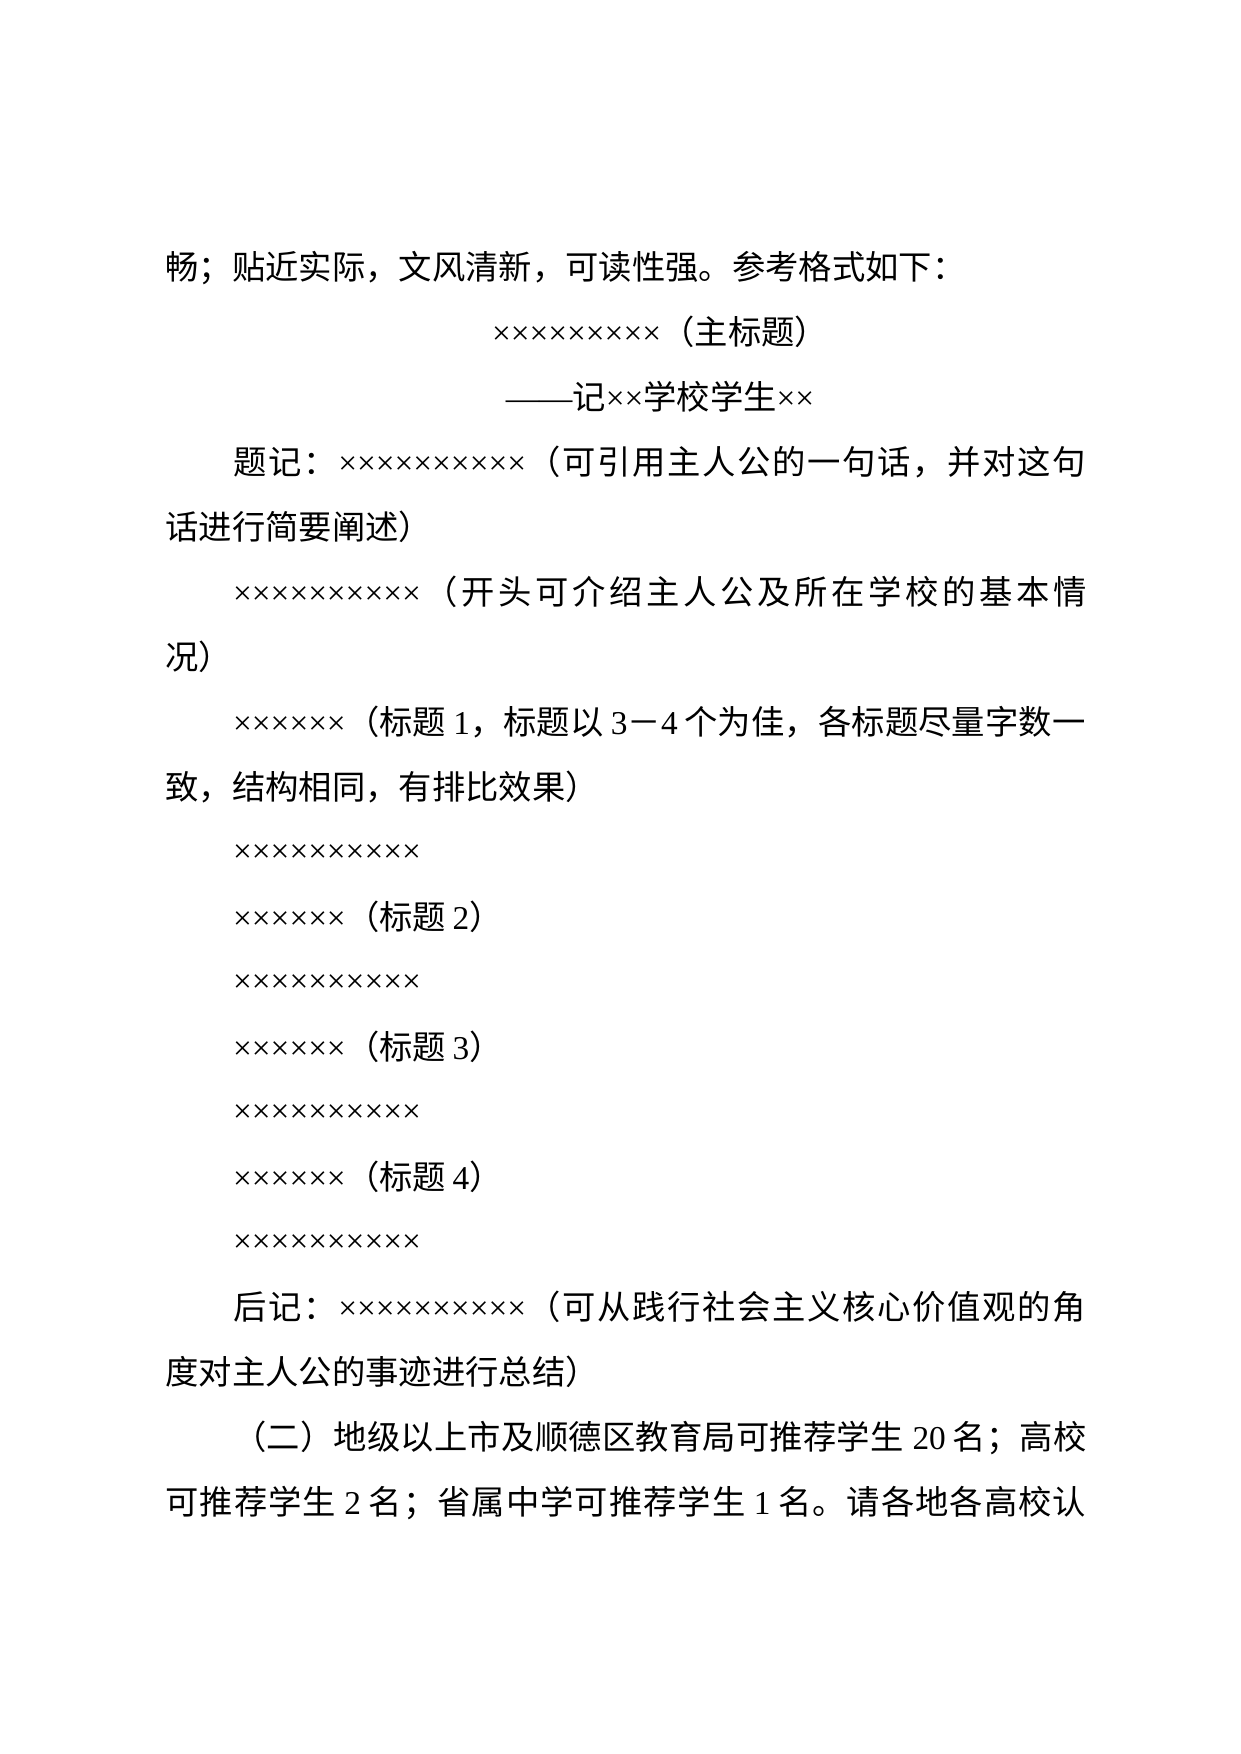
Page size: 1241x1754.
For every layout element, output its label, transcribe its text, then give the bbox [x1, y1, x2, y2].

text ××××××（标题2） [165, 883, 1087, 948]
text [165, 1403, 1087, 1533]
text ×××××××××× [165, 1078, 1087, 1143]
text 题记：××××××××××（可引用主人公的一句话，并对这句话进行简要阐述） [165, 428, 1087, 558]
text ××××××（标题1，标题以3－4个为佳，各标题尽量字数一致，结构相同，有排比效果） [165, 688, 1087, 818]
text ××××××（标题3） [165, 1013, 1087, 1078]
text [165, 233, 1087, 298]
text ×××××××××× [165, 948, 1087, 1013]
text ×××××××××× [165, 818, 1087, 883]
text ×××××××××× [165, 1208, 1087, 1273]
text ——记××学校学生×× [165, 363, 1087, 428]
text ××××××××××（开头可介绍主人公及所在学校的基本情况） [165, 558, 1087, 688]
text ××××××（标题4） [165, 1143, 1087, 1208]
text ×××××××××（主标题） [165, 298, 1087, 363]
text 后记：××××××××××（可从践行社会主义核心价值观的角度对主人公的事迹进行总结） [165, 1273, 1087, 1403]
